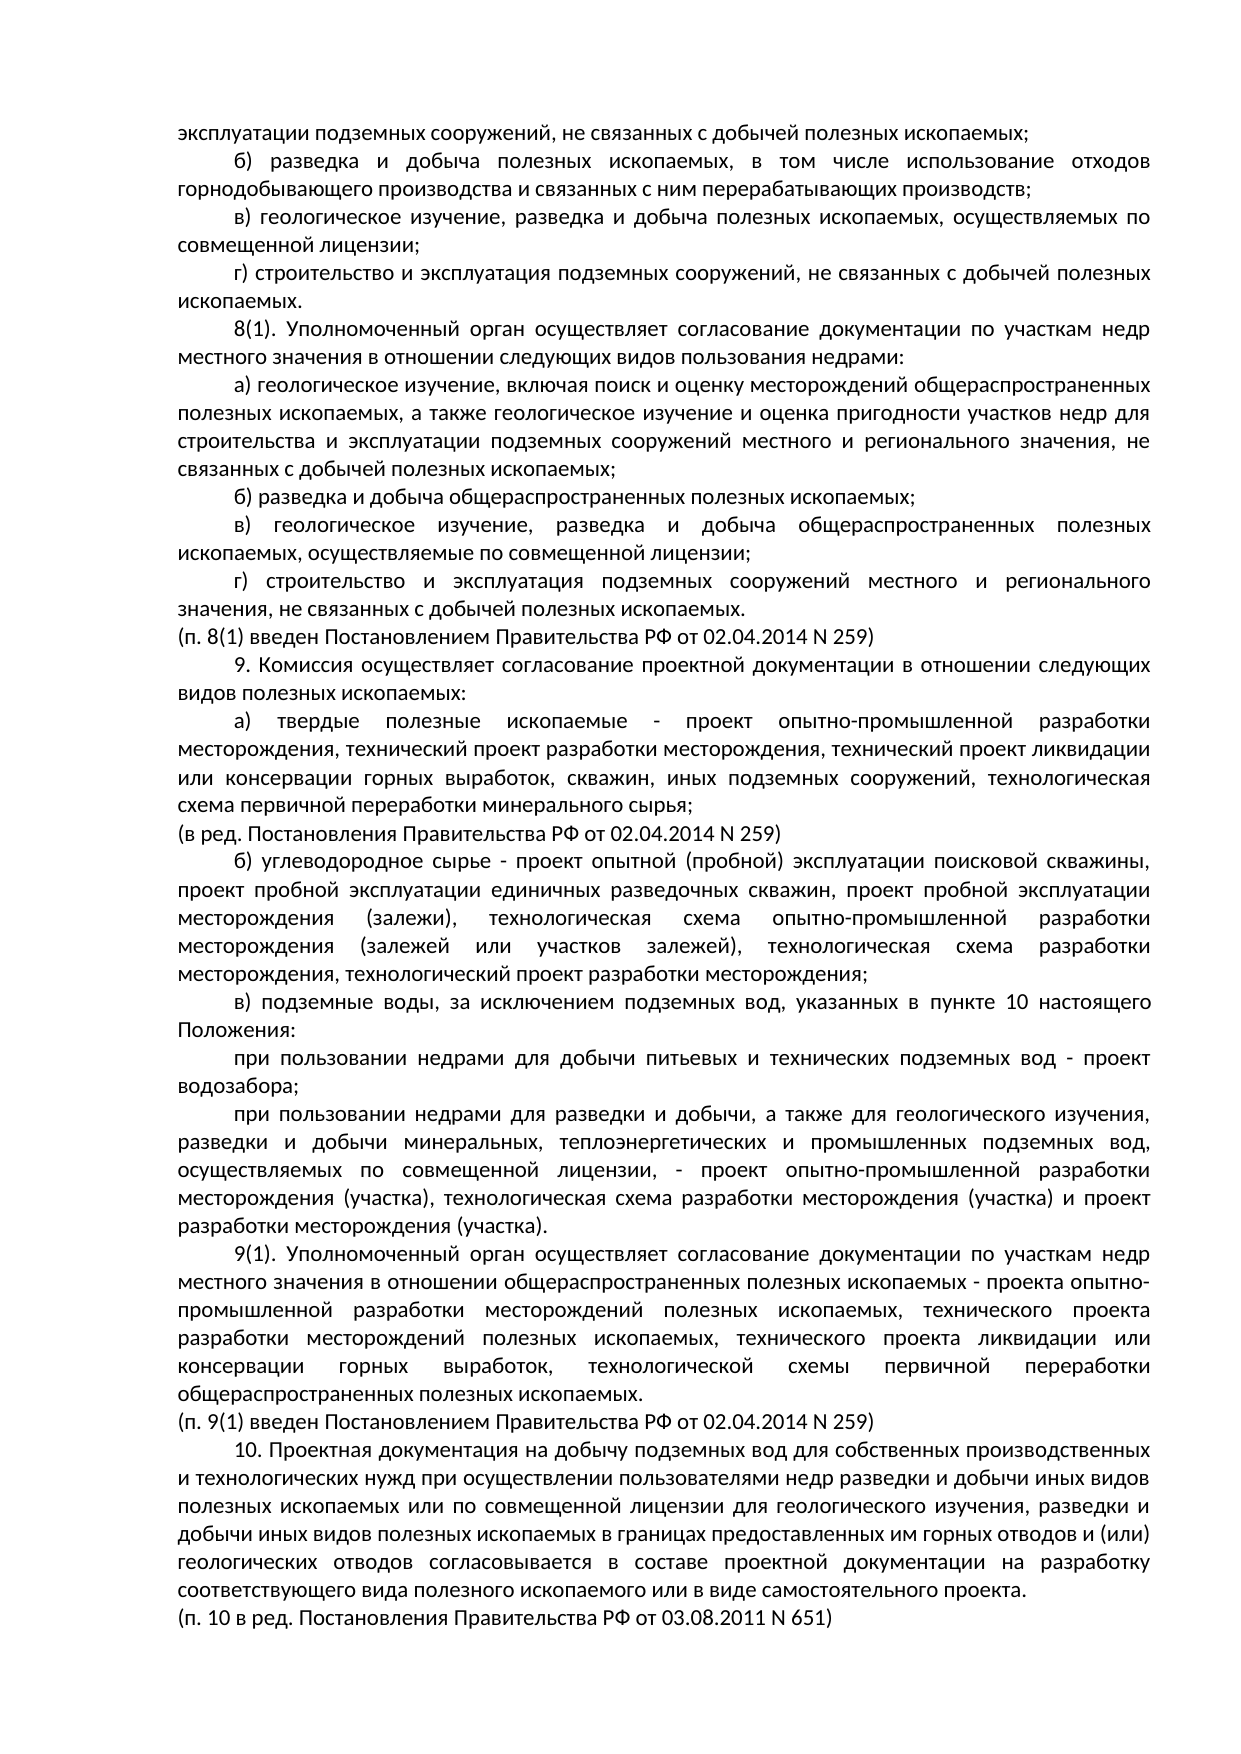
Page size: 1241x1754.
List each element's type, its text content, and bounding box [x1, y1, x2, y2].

text (п. 10 в ред. Постановления Правительства РФ от 03.08.2011 N 651) [177, 1603, 1152, 1631]
text 10. Проектная документация на добычу подземных вод для собственных производственных и технологических нужд при осуществлении пользователями недр разведки и добычи иных видов полезных ископаемых или по совмещенной лицензии для геологического изучения, разведки и добычи иных видов полезных ископаемых в границах предоставленных им горных отводов и (или) геологических отводов согласовывается в составе проектной документации на разработку соответствующего вида полезного ископаемого или в виде самостоятельного проекта. [177, 1435, 1152, 1603]
text г) строительство и эксплуатация подземных сооружений местного и регионального значения, не связанных с добычей полезных ископаемых. [177, 566, 1152, 622]
text б) разведка и добыча полезных ископаемых, в том числе использование отходов горнодобывающего производства и связанных с ним перерабатывающих производств; [177, 146, 1152, 202]
text 9(1). Уполномоченный орган осуществляет согласование документации по участкам недр местного значения в отношении общераспространенных полезных ископаемых - проекта опытно-промышленной разработки месторождений полезных ископаемых, технического проекта разработки месторождений полезных ископаемых, технического проекта ликвидации или консервации горных выработок, технологической схемы первичной переработки общераспространенных полезных ископаемых. [177, 1239, 1152, 1407]
text б) углеводородное сырье - проект опытной (пробной) эксплуатации поисковой скважины, проект пробной эксплуатации единичных разведочных скважин, проект пробной эксплуатации месторождения (залежи), технологическая схема опытно-промышленной разработки месторождения (залежей или участков залежей), технологическая схема разработки месторождения, технологический проект разработки месторождения; [177, 847, 1152, 987]
text 8(1). Уполномоченный орган осуществляет согласование документации по участкам недр местного значения в отношении следующих видов пользования недрами: [177, 314, 1152, 370]
text а) геологическое изучение, включая поиск и оценку месторождений общераспространенных полезных ископаемых, а также геологическое изучение и оценка пригодности участков недр для строительства и эксплуатации подземных сооружений местного и регионального значения, не связанных с добычей полезных ископаемых; [177, 370, 1152, 482]
text (п. 8(1) введен Постановлением Правительства РФ от 02.04.2014 N 259) [177, 622, 1152, 651]
text в) подземные воды, за исключением подземных вод, указанных в пункте 10 настоящего Положения: [177, 987, 1152, 1043]
text при пользовании недрами для разведки и добычи, а также для геологического изучения, разведки и добычи минеральных, теплоэнергетических и промышленных подземных вод, осуществляемых по совмещенной лицензии, - проект опытно-промышленной разработки месторождения (участка), технологическая схема разработки месторождения (участка) и проект разработки месторождения (участка). [177, 1099, 1152, 1239]
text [177, 118, 1152, 146]
text б) разведка и добыча общераспространенных полезных ископаемых; [177, 482, 1152, 510]
text в) геологическое изучение, разведка и добыча полезных ископаемых, осуществляемых по совмещенной лицензии; [177, 202, 1152, 258]
text а) твердые полезные ископаемые - проект опытно-промышленной разработки месторождения, технический проект разработки месторождения, технический проект ликвидации или консервации горных выработок, скважин, иных подземных сооружений, технологическая схема первичной переработки минерального сырья; [177, 707, 1152, 819]
text г) строительство и эксплуатация подземных сооружений, не связанных с добычей полезных ископаемых. [177, 258, 1152, 314]
text при пользовании недрами для добычи питьевых и технических подземных вод - проект водозабора; [177, 1043, 1152, 1099]
text (в ред. Постановления Правительства РФ от 02.04.2014 N 259) [177, 819, 1152, 847]
text 9. Комиссия осуществляет согласование проектной документации в отношении следующих видов полезных ископаемых: [177, 651, 1152, 707]
text в) геологическое изучение, разведка и добыча общераспространенных полезных ископаемых, осуществляемые по совмещенной лицензии; [177, 510, 1152, 566]
text (п. 9(1) введен Постановлением Правительства РФ от 02.04.2014 N 259) [177, 1407, 1152, 1435]
